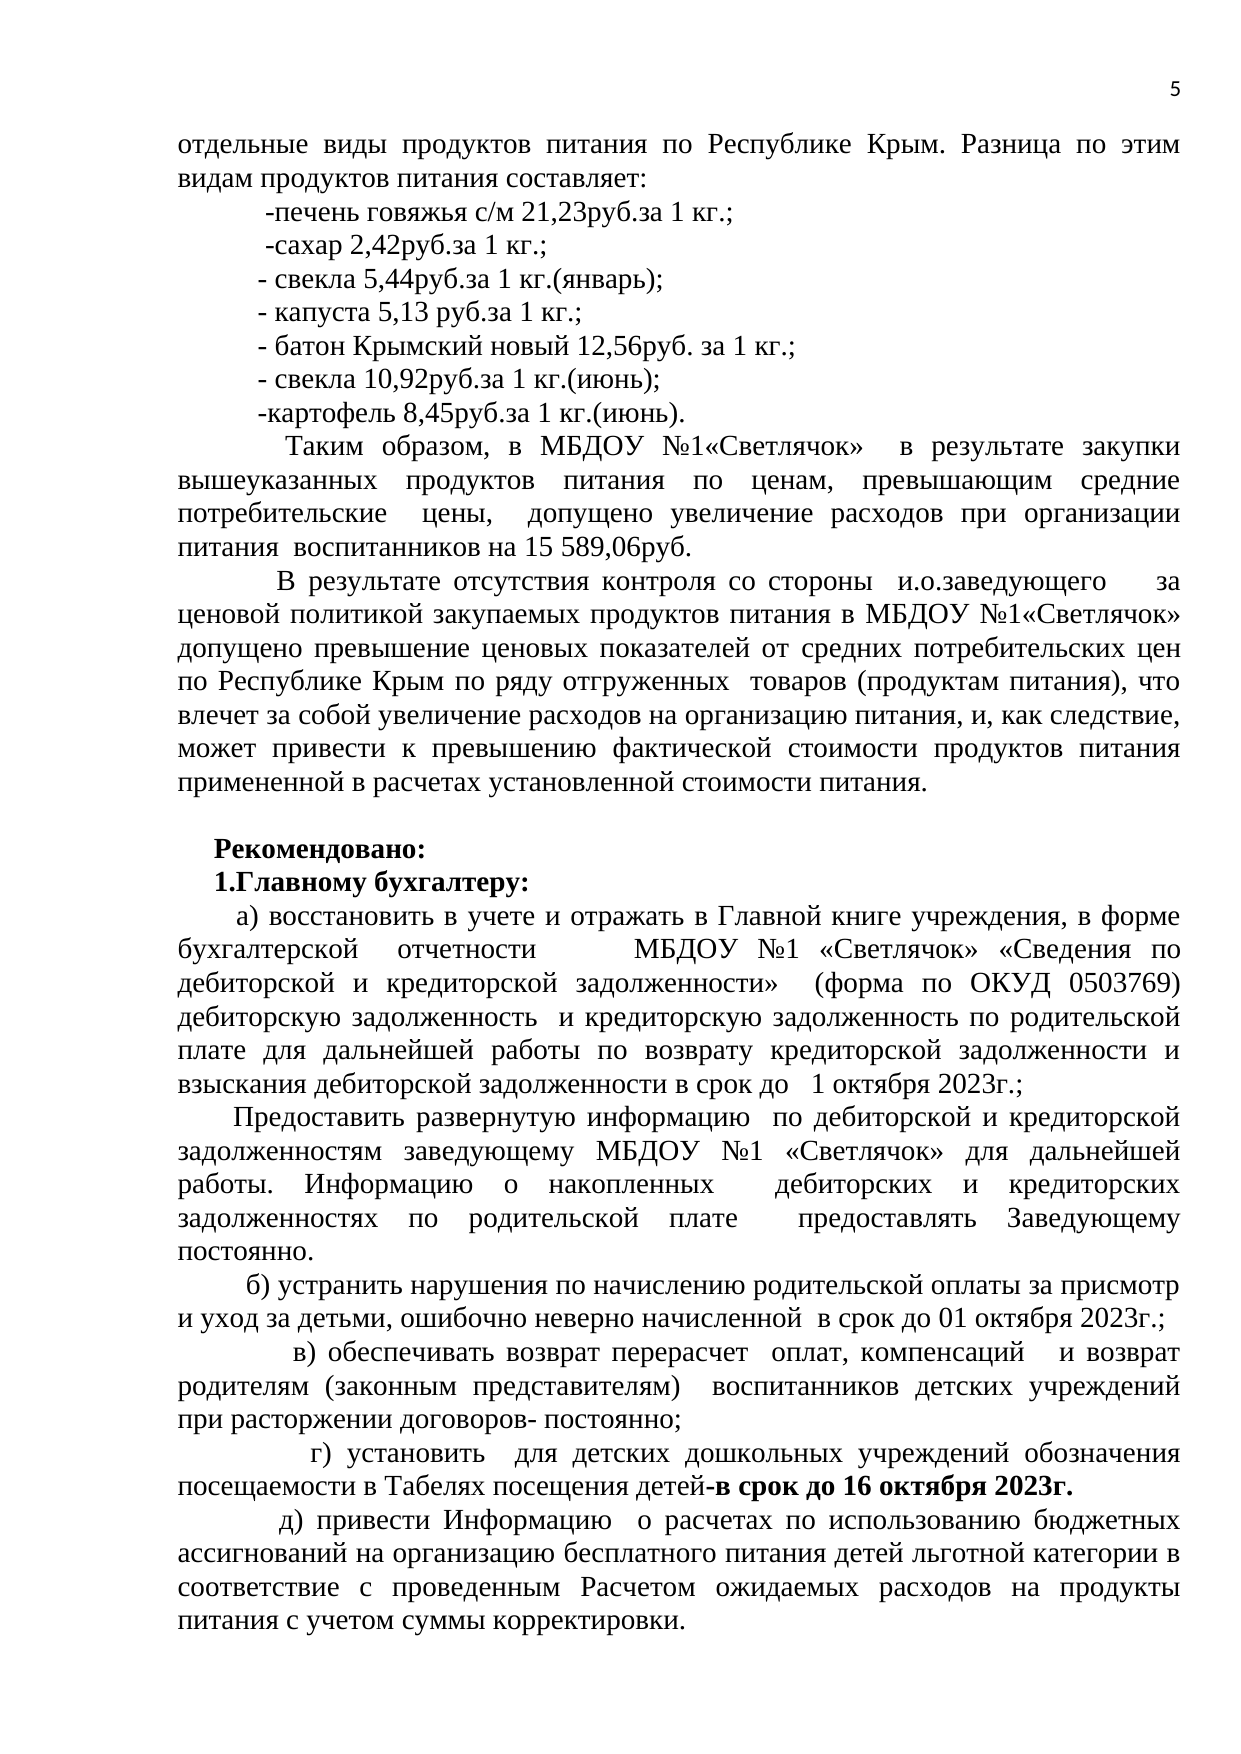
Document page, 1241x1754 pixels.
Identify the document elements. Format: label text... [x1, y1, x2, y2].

text д) привести Информацию о расчетах по использованию бюджетных ассигнований на организацию бесплатного питания детей льготной категории в соответствие с проведенным Расчетом ожидаемых расходов на продукты питания с учетом суммы корректировки. [177, 1502, 1181, 1636]
text -сахар 2,42руб.за 1 кг.; [177, 227, 1181, 261]
text Предоставить развернутую информацию по дебиторской и кредиторской задолженностям заведующему МБДОУ №1 «Светлячок» для дальнейшей работы. Информацию о накопленных дебиторских и кредиторских задолженностях по родительской плате предоставлять Заведующему постоянно. [177, 1099, 1181, 1267]
text - капуста 5,13 руб.за 1 кг.; [177, 294, 1181, 328]
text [177, 127, 1181, 194]
text - свекла 5,44руб.за 1 кг.(январь); [177, 261, 1181, 294]
text -печень говяжья с/м 21,23руб.за 1 кг.; [177, 194, 1181, 227]
text В результате отсутствия контроля со стороны и.о.заведующего за ценовой политикой закупаемых продуктов питания в МБДОУ №1«Светлячок» допущено превышение ценовых показателей от средних потребительских цен по Республике Крым по ряду отгруженных товаров (продуктам питания), что влечет за собой увеличение расходов на организацию питания, и, как следствие, может привести к превышению фактической стоимости продуктов питания примененной в расчетах установленной стоимости питания. [177, 563, 1181, 797]
text - батон Крымский новый 12,56руб. за 1 кг.; [177, 328, 1181, 361]
text Таким образом, в МБДОУ №1«Светлячок» в результате закупки вышеуказанных продуктов питания по ценам, превышающим средние потребительские цены, допущено увеличение расходов при организации питания воспитанников на 15 589,06руб. [177, 428, 1181, 563]
text а) восстановить в учете и отражать в Главной книге учреждения, в форме бухгалтерской отчетности МБДОУ №1 «Светлячок» «Сведения по дебиторской и кредиторской задолженности» (форма по ОКУД 0503769) дебиторскую задолженность и кредиторскую задолженность по родительской плате для дальнейшей работы по возврату кредиторской задолженности и взыскания дебиторской задолженности в срок до 1 октября 2023г.; [177, 898, 1181, 1099]
text Рекомендовано: [148, 831, 1171, 864]
text в) обеспечивать возврат перерасчет оплат, компенсаций и возврат родителям (законным представителям) воспитанников детских учреждений при расторжении договоров- постоянно; [177, 1334, 1181, 1435]
text б) устранить нарушения по начислению родительской оплаты за присмотр и уход за детьми, ошибочно неверно начисленной в срок до 01 октября 2023г.; [177, 1267, 1181, 1334]
text 1.Главному бухгалтеру: [177, 864, 1181, 898]
text - свекла 10,92руб.за 1 кг.(июнь); [177, 361, 1181, 395]
text г) установить для детских дошкольных учреждений обозначения посещаемости в Табелях посещения детей-в срок до 16 октября 2023г. [177, 1435, 1181, 1502]
text -картофель 8,45руб.за 1 кг.(июнь). [177, 395, 1181, 428]
